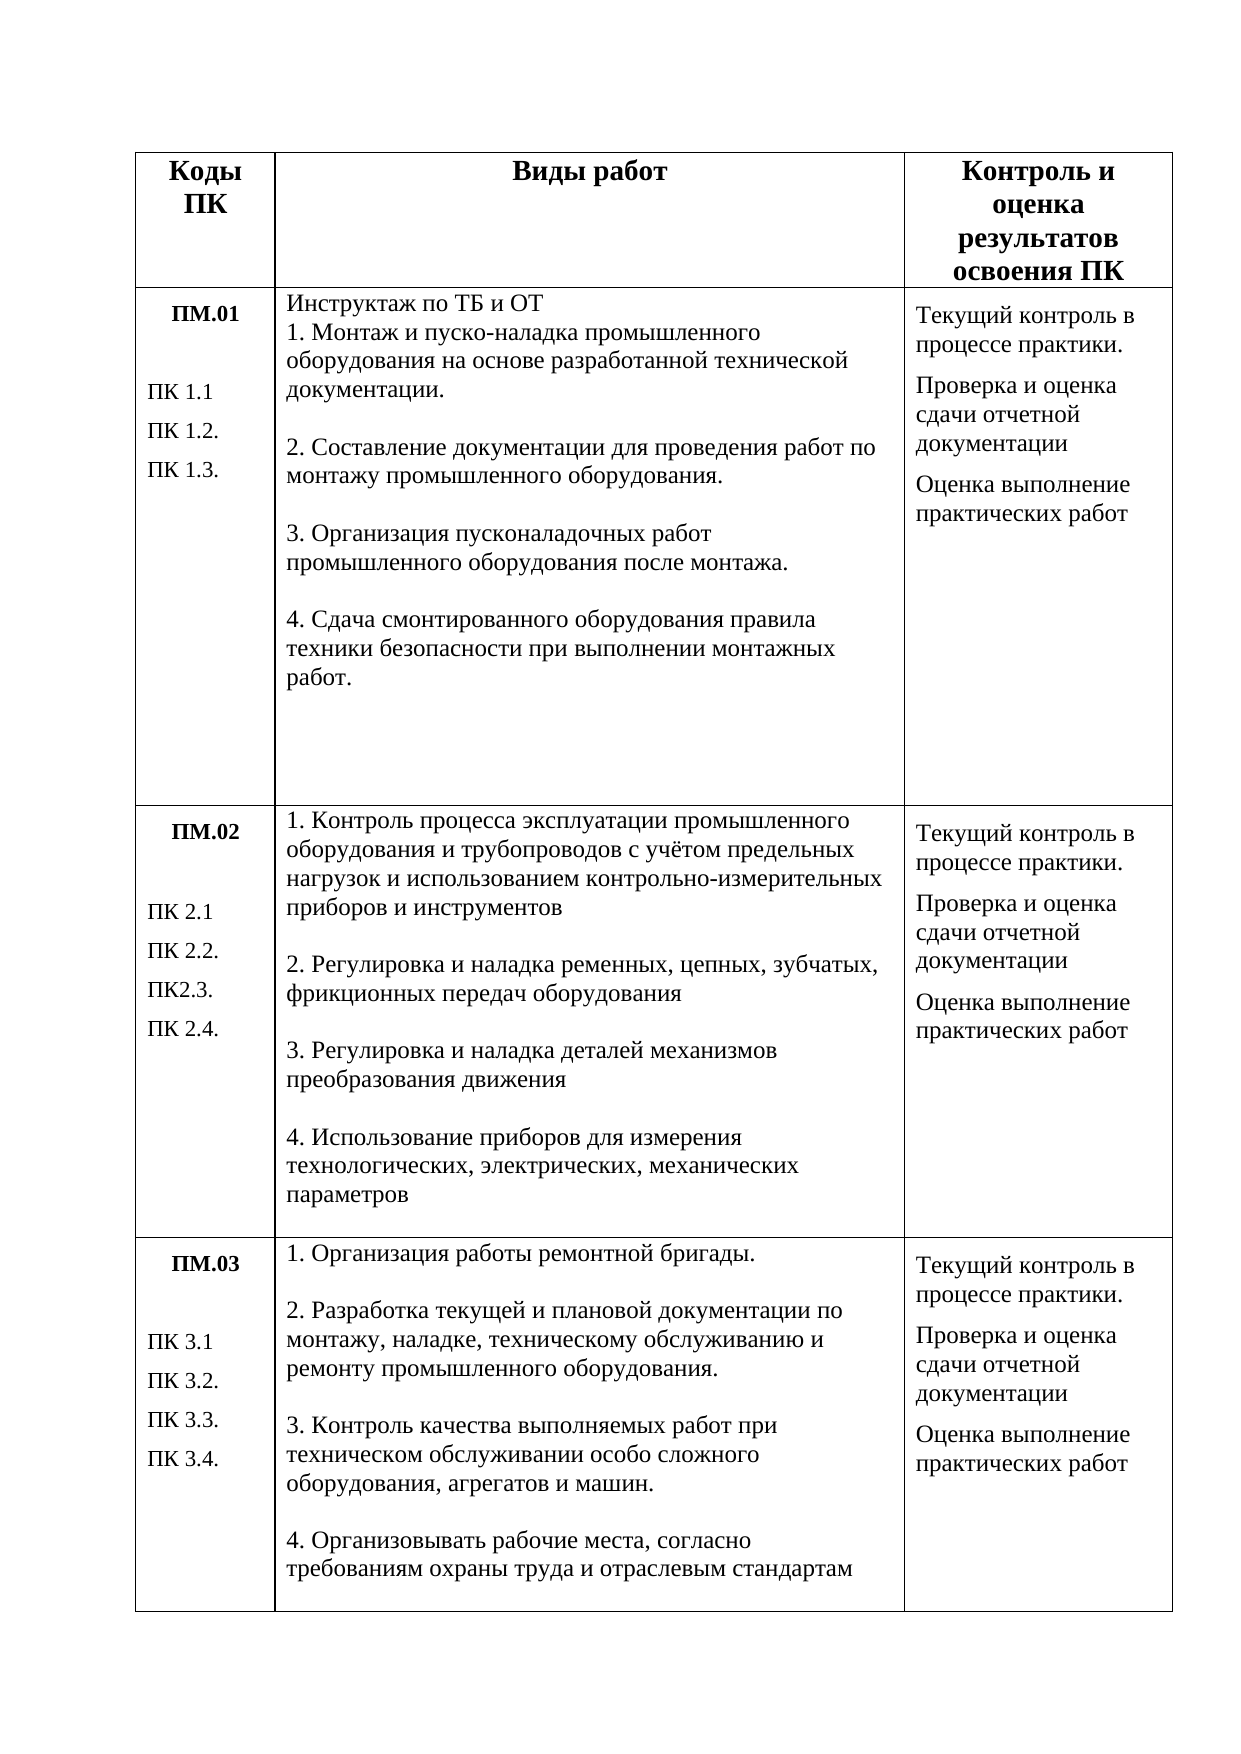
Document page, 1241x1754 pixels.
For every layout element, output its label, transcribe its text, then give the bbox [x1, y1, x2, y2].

table_cell ПМ.01 ПК 1.1 ПК 1.2. ПК 1.3. [136, 288, 274, 804]
table_header Контроль и оценка результатов освоения ПК [905, 153, 1172, 287]
table_cell Текущий контроль в процессе практики. Проверка и оценка сдачи отчетной документации Оценка выполнение практических работ [905, 806, 1172, 1237]
table_cell Текущий контроль в процессе практики. Проверка и оценка сдачи отчетной документации Оценка выполнение практических работ [905, 288, 1172, 804]
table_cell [276, 1238, 904, 1611]
table_cell 1. Контроль процесса эксплуатации промышленного оборудования и трубопроводов с учётом предельных нагрузок и использованием контрольно-измерительных приборов и инструментов 2. Регулировка и наладка ременных, цепных, зубчатых, фрикционных передач оборудования 3. Регулировка и наладка деталей механизмов преобразования движения 4. Использование приборов для измерения технологических, электрических, механических параметров [276, 806, 904, 1237]
table_cell ПМ.02 ПК 2.1 ПК 2.2. ПК2.3. ПК 2.4. [136, 806, 274, 1237]
table_header Коды ПК [136, 153, 274, 287]
table_header Виды работ [276, 153, 904, 287]
table_cell Инструктаж по ТБ и ОТ 1. Монтаж и пуско-наладка промышленного оборудования на основе разработанной технической документации. 2. Составление документации для проведения работ по монтажу промышленного оборудования. 3. Организация пусконаладочных работ промышленного оборудования после монтажа. 4. Сдача смонтированного оборудования правила техники безопасности при выполнении монтажных работ. [276, 288, 904, 804]
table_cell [905, 1238, 1172, 1611]
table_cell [136, 1238, 274, 1611]
